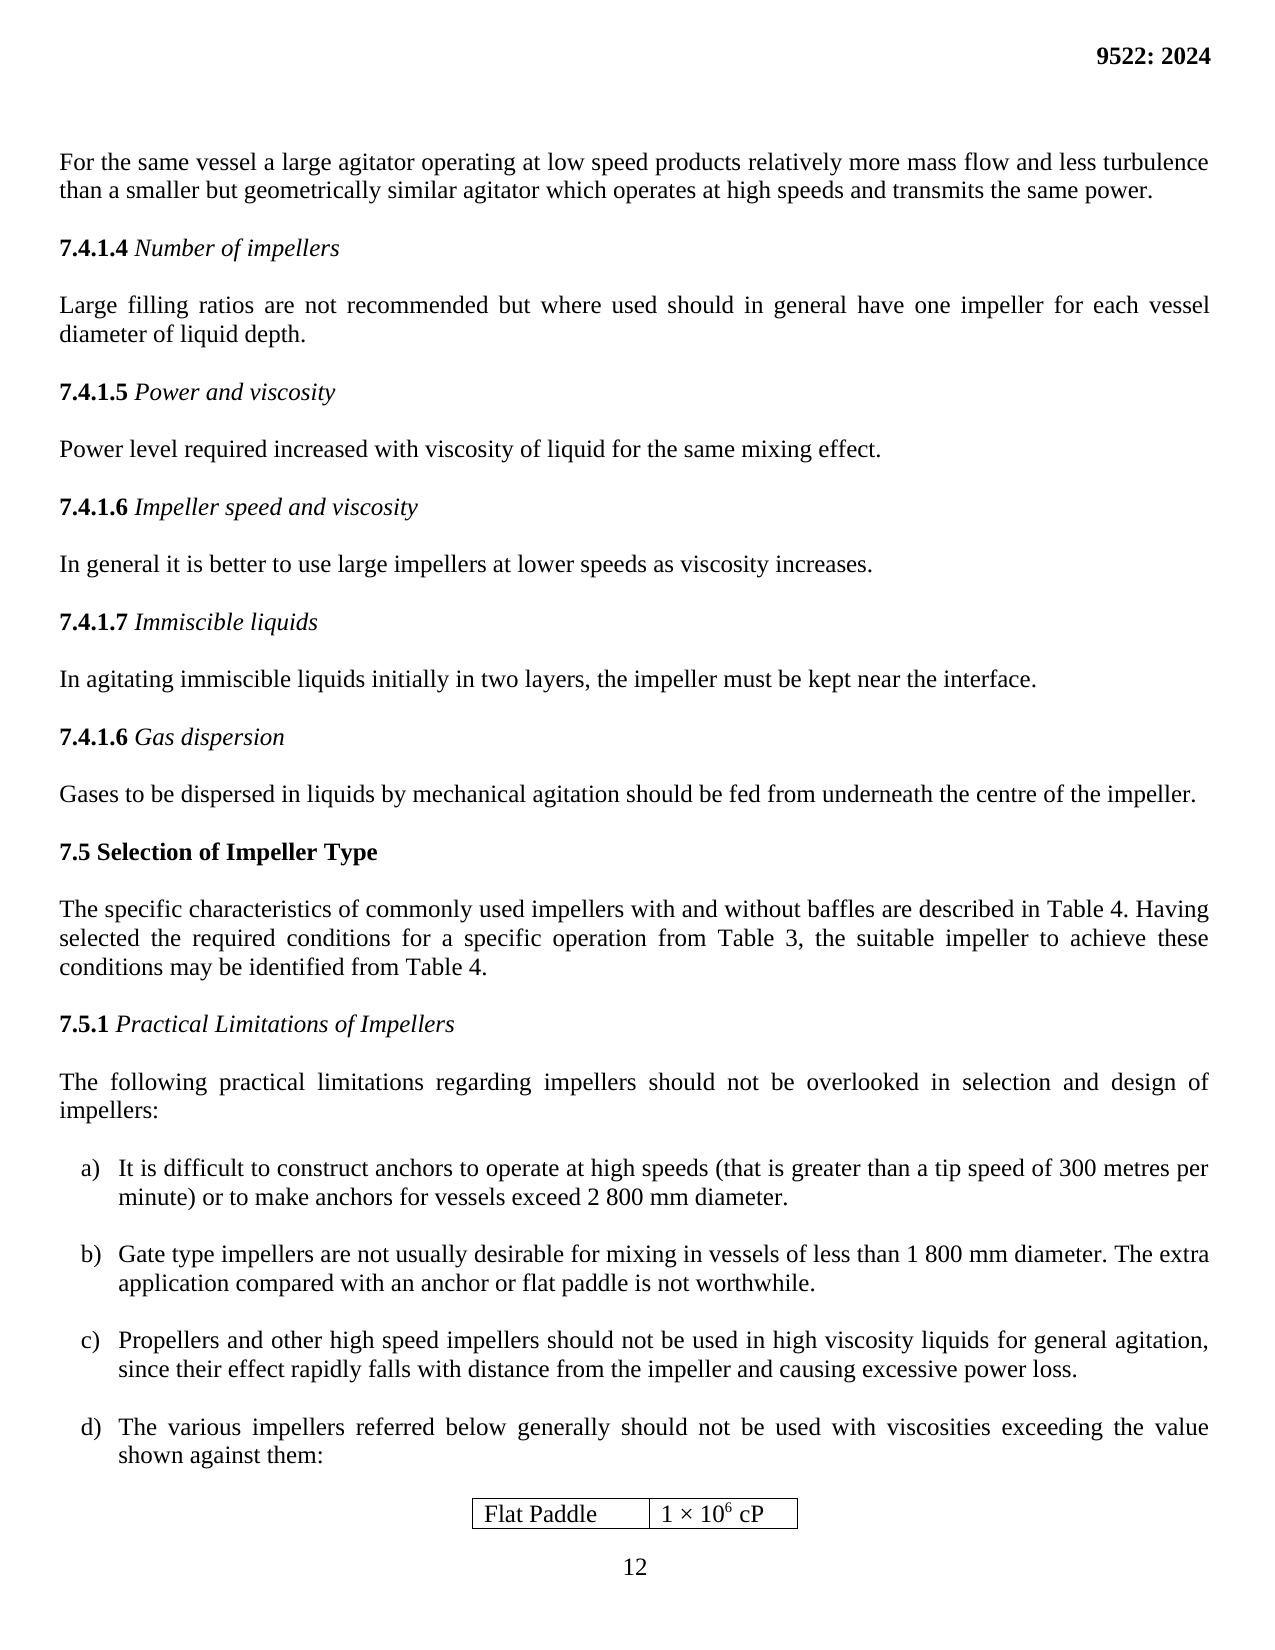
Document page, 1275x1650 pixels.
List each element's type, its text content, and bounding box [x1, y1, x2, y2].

text 7.4.1.7 Immiscible liquids [59, 607, 1211, 636]
text 7.4.1.5 Power and viscosity [59, 377, 1211, 406]
text 7.4.1.4 Number of impellers [59, 233, 1211, 262]
table_header Flat Paddle [473, 1499, 649, 1528]
text 7.5 Selection of Impeller Type [59, 837, 1211, 866]
text The following practical limitations regarding impellers should not be overlooked in selection and design of impellers: [59, 1067, 1211, 1124]
list The various impellers referred below generally should not be used with viscosities exceeding the value shown against them: [81, 1412, 1211, 1469]
text The specific characteristics of commonly used impellers with and without baffles are described in Table 4. Having selected the required conditions for a specific operation from Table 3, the suitable impeller to achieve these conditions may be identified from Table 4. [59, 894, 1211, 981]
text 7.4.1.6 Impeller speed and viscosity [59, 492, 1211, 521]
table_header 1 × 106 cP [650, 1499, 797, 1528]
text Large filling ratios are not recommended but where used should in general have one impeller for each vessel diameter of liquid depth. [59, 291, 1211, 348]
list Gate type impellers are not usually desirable for mixing in vessels of less than 1 800 mm diameter. The extra application compared with an anchor or flat paddle is not worthwhile. [81, 1239, 1211, 1297]
text 7.4.1.6 Gas dispersion [59, 722, 1211, 751]
text For the same vessel a large agitator operating at low speed products relatively more mass flow and less turbulence than a smaller but geometrically similar agitator which operates at high speeds and transmits the same power. [59, 147, 1211, 204]
text Gases to be dispersed in liquids by mechanical agitation should be fed from underneath the centre of the impeller. [59, 779, 1211, 808]
text Power level required increased with viscosity of liquid for the same mixing effect. [59, 406, 1211, 463]
list Propellers and other high speed impellers should not be used in high viscosity liquids for general agitation, since their effect rapidly falls with distance from the impeller and causing excessive power loss. [81, 1326, 1211, 1383]
list It is difficult to construct anchors to operate at high speeds (that is greater than a tip speed of 300 metres per minute) or to make anchors for vessels exceed 2 800 mm diameter. [81, 1153, 1211, 1211]
text 7.5.1 Practical Limitations of Impellers [59, 1009, 1211, 1038]
text In agitating immiscible liquids initially in two layers, the impeller must be kept near the interface. [59, 664, 1211, 693]
text In general it is better to use large impellers at lower speeds as viscosity increases. [59, 549, 1211, 578]
